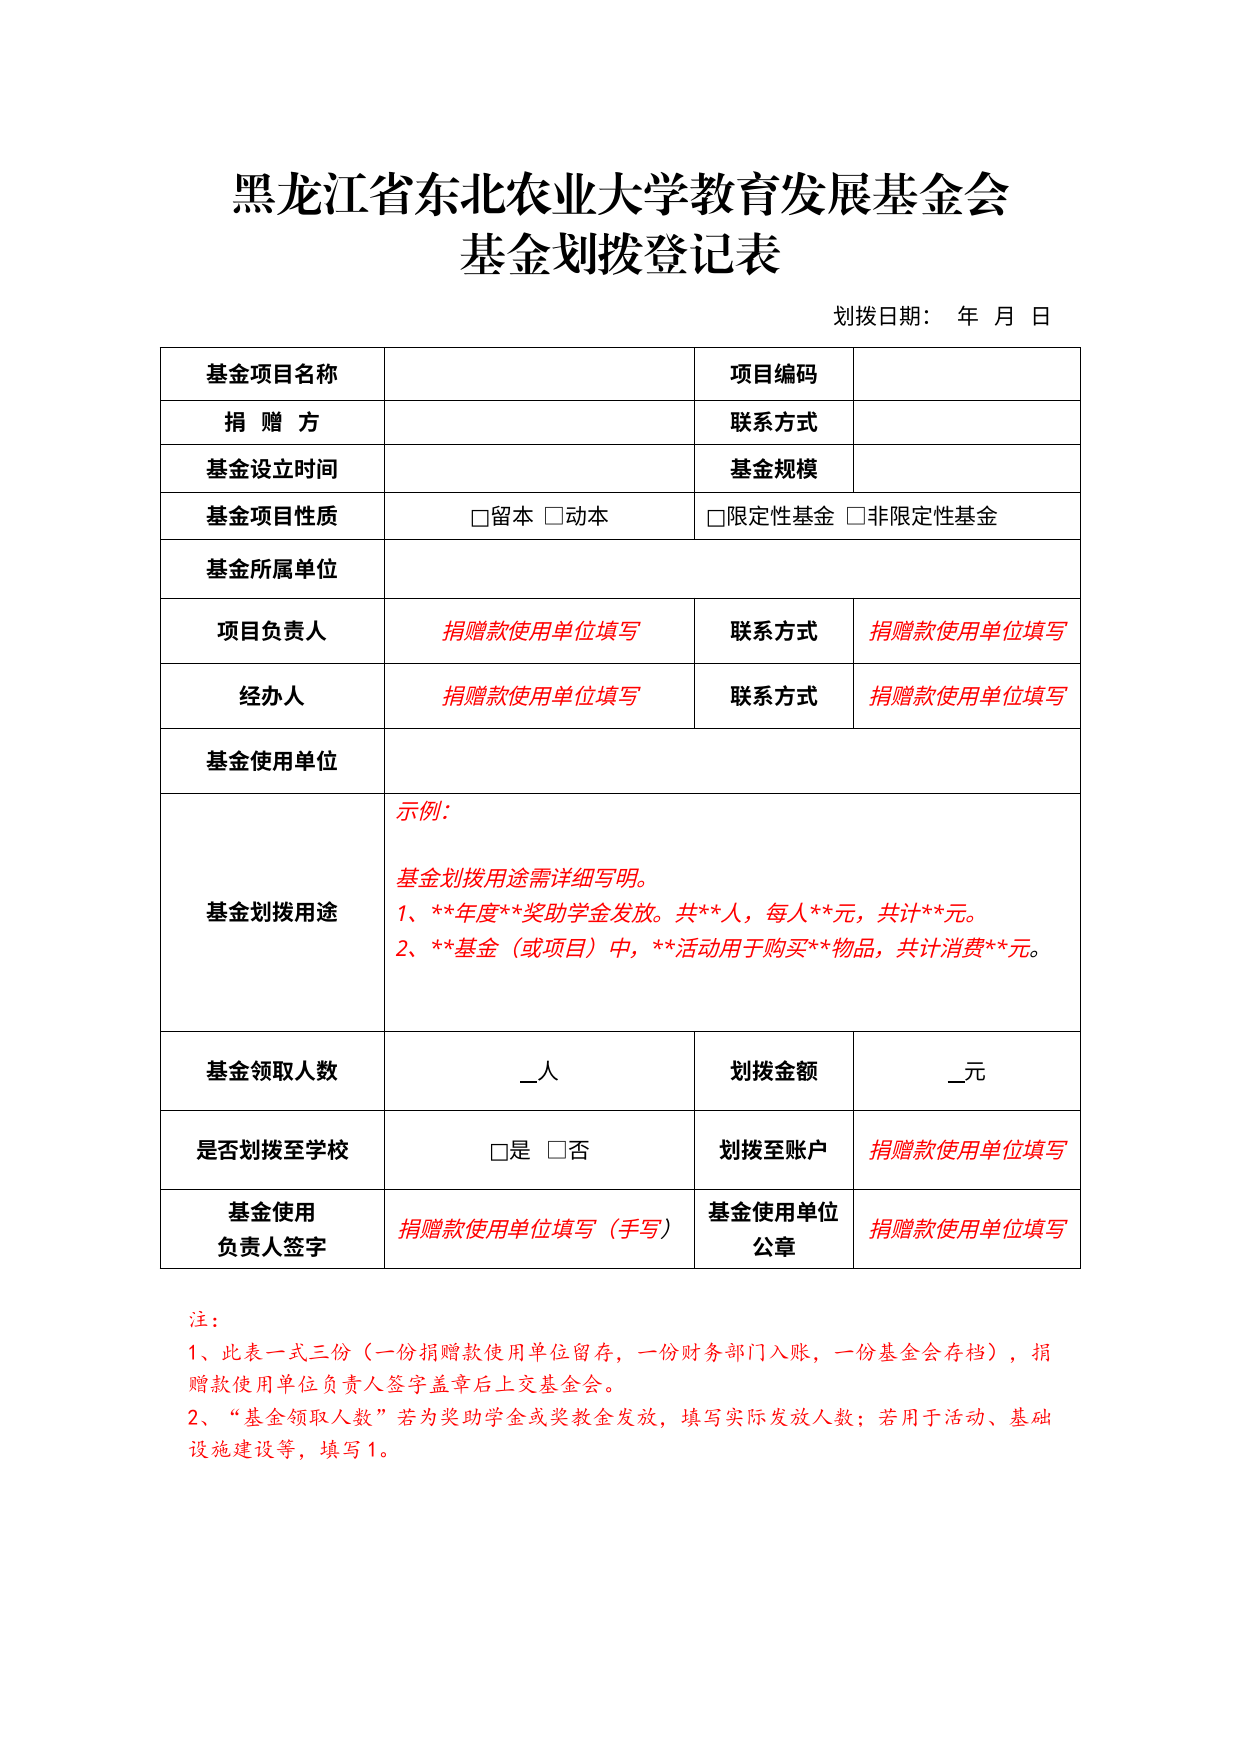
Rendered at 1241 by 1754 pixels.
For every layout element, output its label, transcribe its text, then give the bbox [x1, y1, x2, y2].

table_cell 划拨金额 [695, 1032, 853, 1110]
text 2、“基金领取人数”若为奖助学金或奖教金发放，填写实际发放人数；若用于活动、基础设施建设等，填写1。 [187, 1399, 1053, 1464]
table_cell 捐赠款使用单位填写 [854, 599, 1080, 663]
table_header 项目编码 [695, 348, 853, 399]
text 注： [187, 1302, 1053, 1334]
text 黑龙江省东北农业大学教育发展基金会 [187, 162, 1053, 222]
table_cell [385, 729, 1080, 793]
table_cell [385, 401, 694, 444]
table_cell 基金项目性质 [161, 493, 384, 539]
table_cell 捐赠款使用单位填写 [854, 1111, 1080, 1189]
table_cell 元 [854, 1032, 1080, 1110]
table_cell 捐赠款使用单位填写 [854, 1190, 1080, 1268]
table_cell 是否划拨至学校 [161, 1111, 384, 1189]
table_cell [854, 445, 1080, 492]
table_cell [854, 401, 1080, 444]
text 划拨日期： 年 月 日 [187, 299, 1053, 331]
table_cell 联系方式 [695, 664, 853, 728]
table_header [385, 348, 694, 399]
table_header 基金项目名称 [161, 348, 384, 399]
table_cell 基金领取人数 [161, 1032, 384, 1110]
table_cell 基金设立时间 [161, 445, 384, 492]
table_cell 基金所属单位 [161, 540, 384, 598]
table_cell 基金规模 [695, 445, 853, 492]
table_cell 人 [385, 1032, 694, 1110]
table_cell 基金使用单位公章 [695, 1190, 853, 1268]
table_cell 联系方式 [695, 401, 853, 444]
table_cell □留本 □动本 [385, 493, 694, 539]
text 基金划拨登记表 [187, 222, 1053, 283]
table_cell 示例： 基金划拨用途需详细写明。 1、**年度**奖助学金发放。共**人，每人**元，共计**元。 2、**基金（或项目）中，**活动用于购买**物品，共计消费**元。 [385, 794, 1080, 1031]
table_cell 捐 赠 方 [161, 401, 384, 444]
text 1、此表一式三份（一份捐赠款使用单位留存，一份财务部门入账，一份基金会存档），捐赠款使用单位负责人签字盖章后上交基金会。 [187, 1334, 1053, 1399]
table_cell 项目负责人 [161, 599, 384, 663]
table_cell 捐赠款使用单位填写 [385, 599, 694, 663]
table_cell [385, 540, 1080, 598]
table_cell 划拨至账户 [695, 1111, 853, 1189]
table_cell 基金使用单位 [161, 729, 384, 793]
table_cell [385, 445, 694, 492]
table_cell 基金划拨用途 [161, 794, 384, 1031]
table_cell 捐赠款使用单位填写 [854, 664, 1080, 728]
table_cell 基金使用 负责人签字 [161, 1190, 384, 1268]
table_cell 捐赠款使用单位填写 [385, 664, 694, 728]
table_cell 捐赠款使用单位填写（手写） [385, 1190, 694, 1268]
table_cell □是 □否 [385, 1111, 694, 1189]
table_cell 联系方式 [695, 599, 853, 663]
table_header [854, 348, 1080, 399]
table_cell 经办人 [161, 664, 384, 728]
table_cell □限定性基金 □非限定性基金 [695, 493, 1080, 539]
